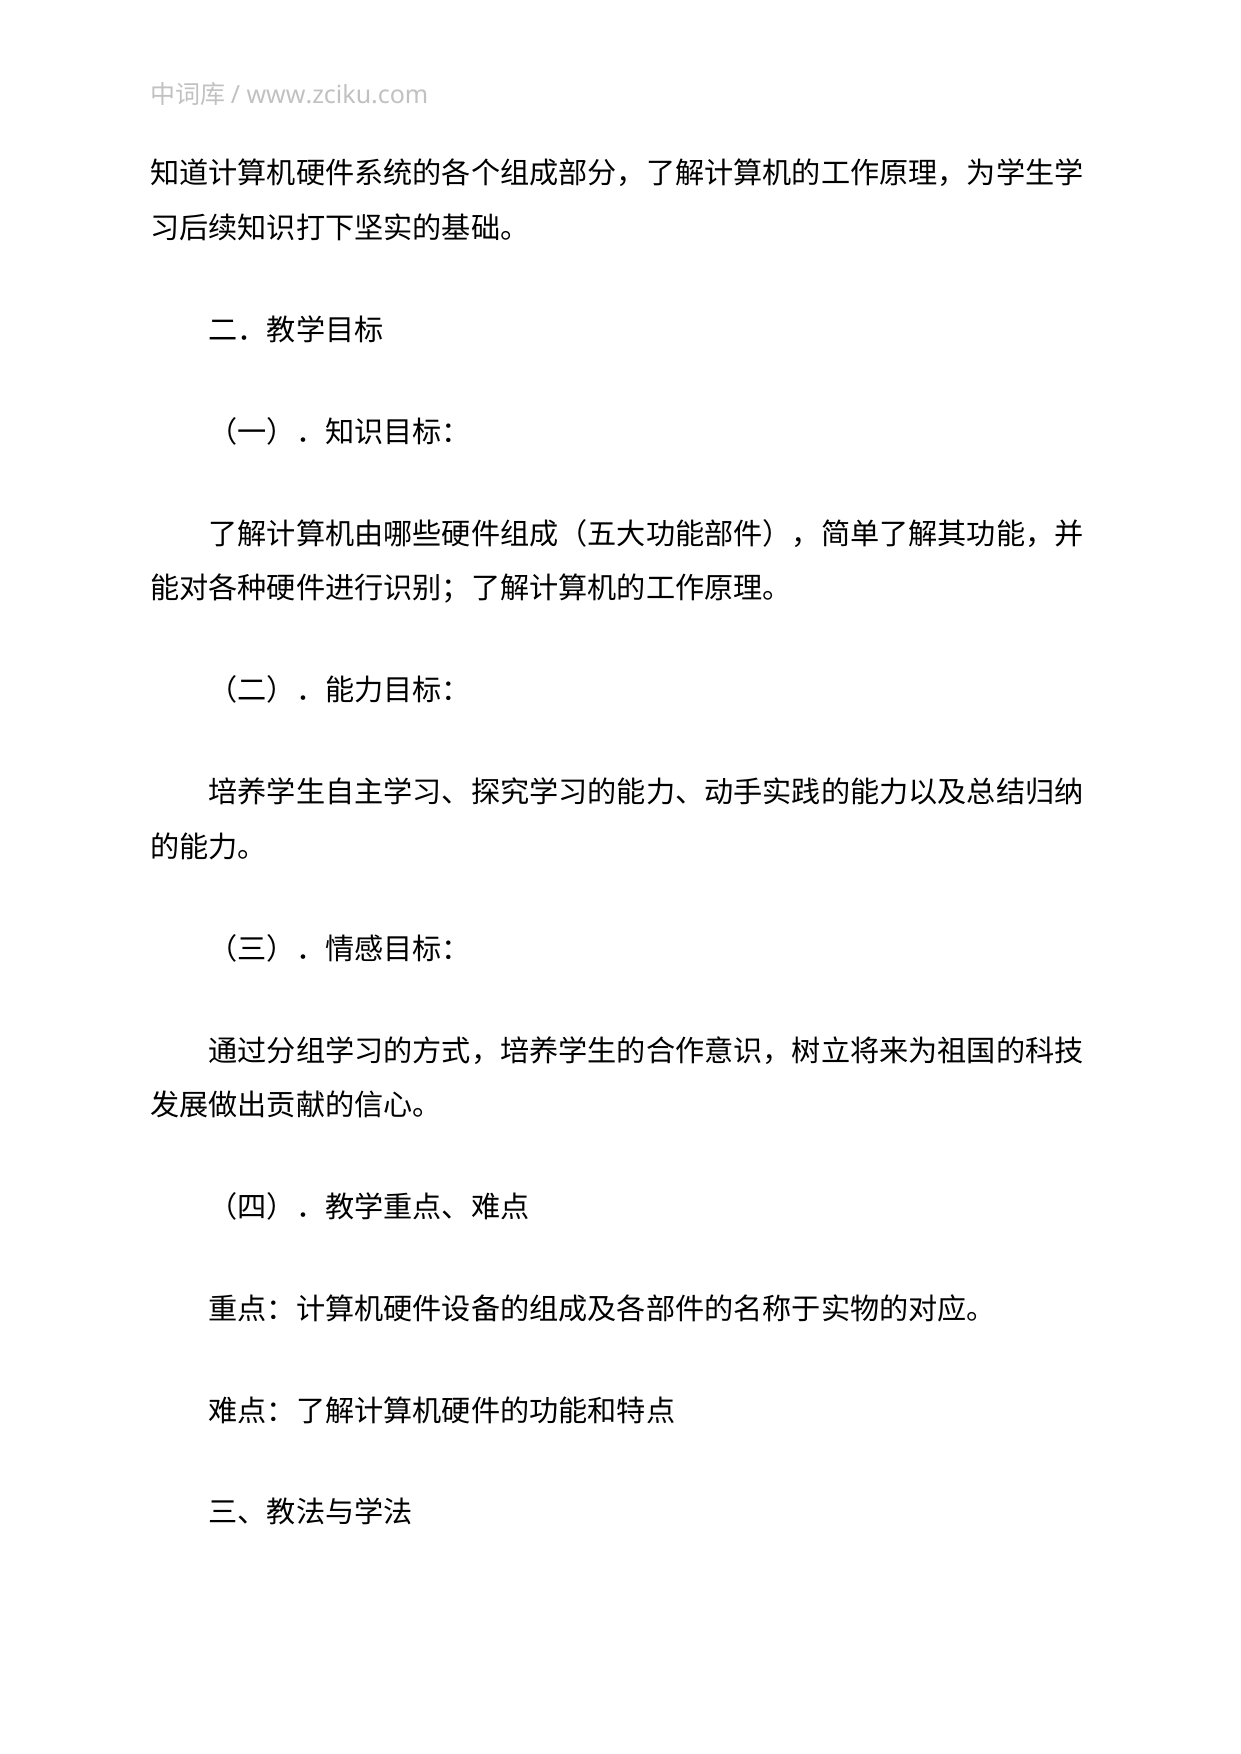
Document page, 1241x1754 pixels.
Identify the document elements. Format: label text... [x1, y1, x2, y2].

text 培养学生自主学习、探究学习的能力、动手实践的能力以及总结归纳的能力。 [150, 769, 1090, 866]
text （一）．知识目标： [150, 408, 1090, 451]
text 重点：计算机硬件设备的组成及各部件的名称于实物的对应。 [150, 1286, 1090, 1328]
text 了解计算机由哪些硬件组成（五大功能部件），简单了解其功能，并能对各种硬件进行识别；了解计算机的工作原理。 [150, 510, 1090, 607]
text 通过分组学习的方式，培养学生的合作意识，树立将来为祖国的科技发展做出贡献的信心。 [150, 1027, 1090, 1124]
text （三）．情感目标： [150, 925, 1090, 968]
text （二）．能力目标： [150, 667, 1090, 709]
text （四）．教学重点、难点 [150, 1184, 1090, 1226]
text 难点：了解计算机硬件的功能和特点 [150, 1387, 1090, 1429]
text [150, 150, 1090, 247]
text 二．教学目标 [150, 307, 1090, 349]
text 三、教法与学法 [150, 1489, 1090, 1531]
